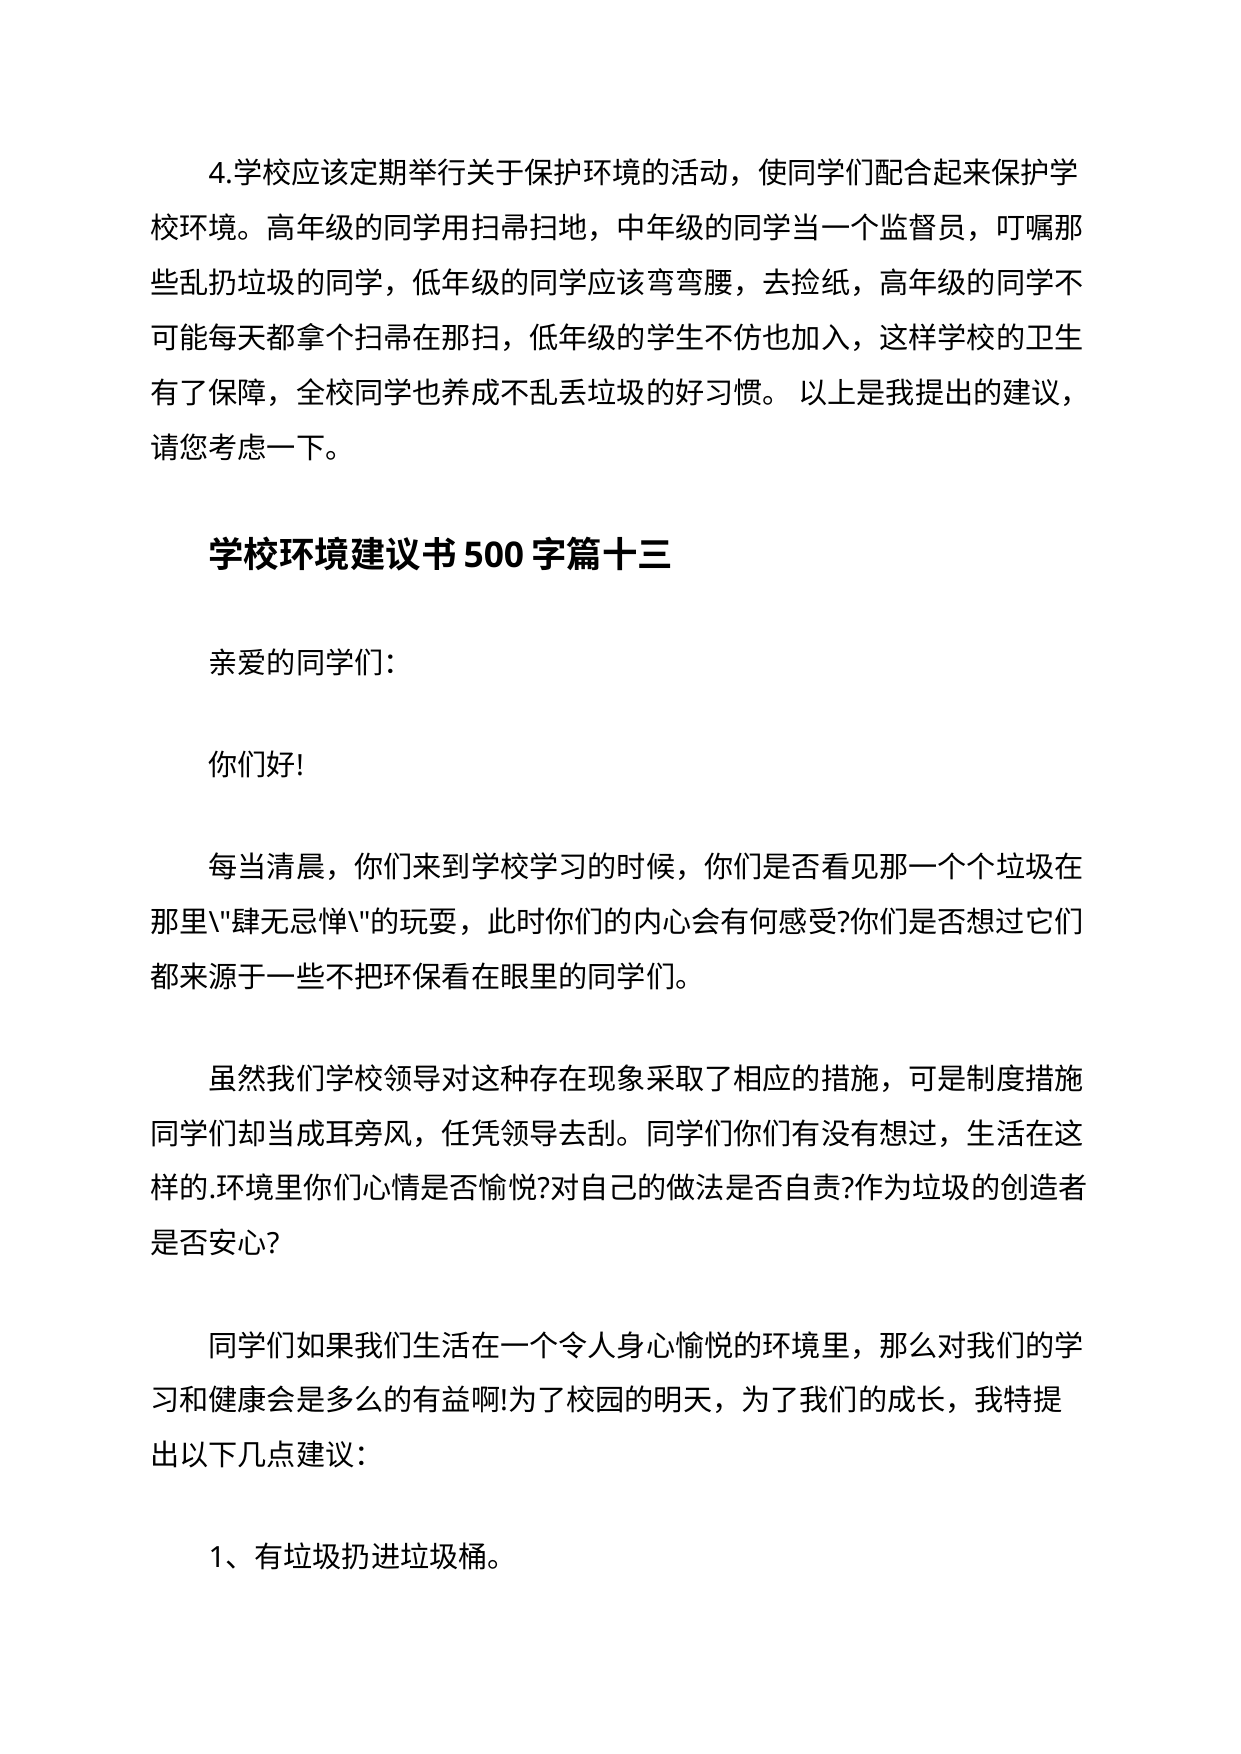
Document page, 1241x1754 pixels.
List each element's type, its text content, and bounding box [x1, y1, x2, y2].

text 亲爱的同学们： [150, 640, 1090, 682]
text 4.学校应该定期举行关于保护环境的活动，使同学们配合起来保护学校环境。高年级的同学用扫帚扫地，中年级的同学当一个监督员，叮嘱那些乱扔垃圾的同学，低年级的同学应该弯弯腰，去捡纸，高年级的同学不可能每天都拿个扫帚在那扫，低年级的学生不仿也加入，这样学校的卫生有了保障，全校同学也养成不乱丢垃圾的好习惯。 以上是我提出的建议，请您考虑一下。 [150, 150, 1090, 467]
text 每当清晨，你们来到学校学习的时候，你们是否看见那一个个垃圾在那里\"肆无忌惮\"的玩耍，此时你们的内心会有何感受?你们是否想过它们都来源于一些不把环保看在眼里的同学们。 [150, 844, 1090, 996]
text 虽然我们学校领导对这种存在现象采取了相应的措施，可是制度措施同学们却当成耳旁风，任凭领导去刮。同学们你们有没有想过，生活在这样的.环境里你们心情是否愉悦?对自己的做法是否自责?作为垃圾的创造者是否安心? [150, 1055, 1090, 1262]
text 同学们如果我们生活在一个令人身心愉悦的环境里，那么对我们的学习和健康会是多么的有益啊!为了校园的明天，为了我们的成长，我特提出以下几点建议： [150, 1322, 1090, 1474]
text 你们好! [150, 742, 1090, 784]
text 1、有垃圾扔进垃圾桶。 [150, 1534, 1090, 1576]
text 学校环境建议书500字篇十三 [150, 526, 1090, 578]
